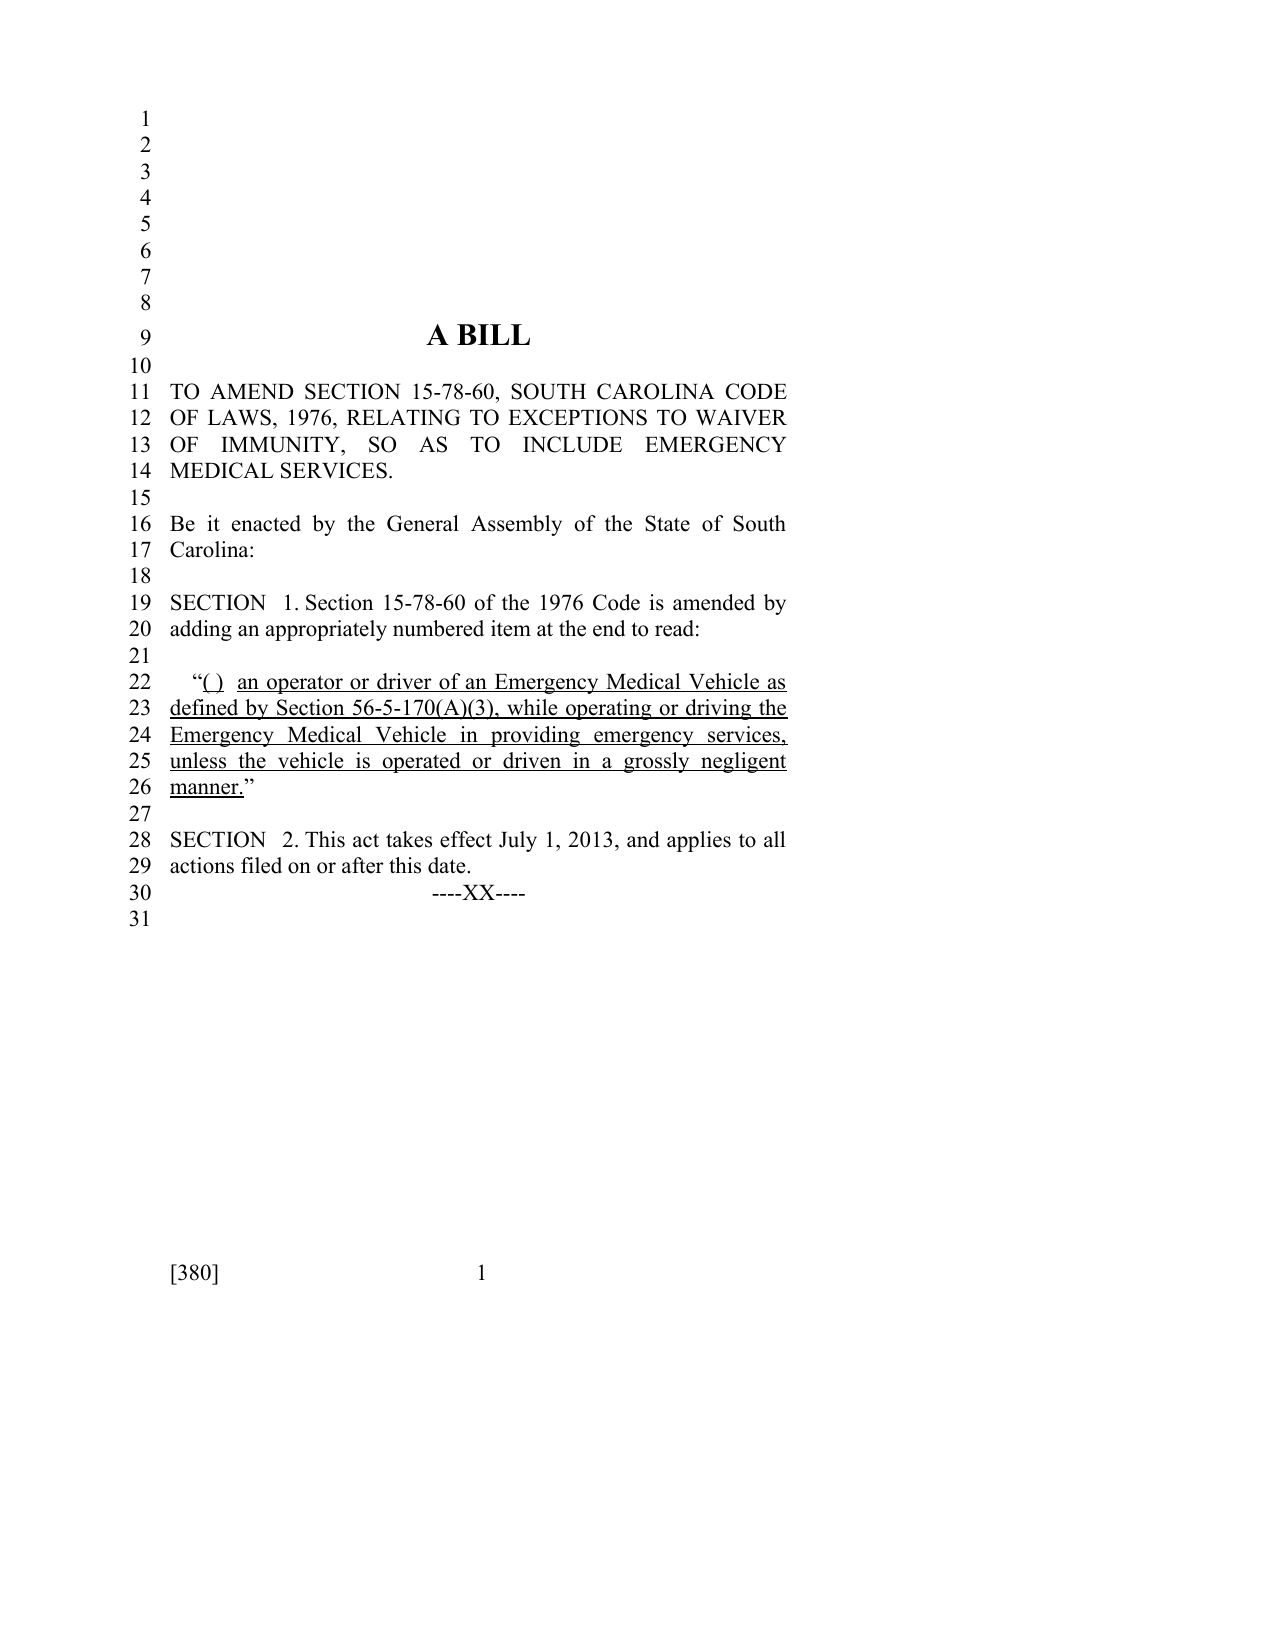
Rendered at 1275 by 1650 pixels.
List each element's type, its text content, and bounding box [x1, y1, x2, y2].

text TO AMEND SECTION 15-78-60, SOUTH CAROLINA CODE OF LAWS, 1976, RELATING TO EXCEPTIONS TO WAIVER OF IMMUNITY, SO AS TO INCLUDE EMERGENCY MEDICAL SERVICES. [169, 378, 787, 483]
text “( ) an operator or driver of an Emergency Medical Vehicle as defined by Section 56-5-170(A)(3), while operating or driving the Emergency Medical Vehicle in providing emergency services, unless the vehicle is operated or driven in a grossly negligent manner.” [169, 718, 787, 744]
text Be it enacted by the General Assembly of the State of South Carolina: [169, 510, 787, 563]
text ----XX---- [169, 879, 787, 905]
text “( ) an operator or driver of an Emergency Medical Vehicle as defined by Section 56-5-170(A)(3), while operating or driving the Emergency Medical Vehicle in providing emergency services, unless the vehicle is operated or driven in a grossly negligent manner.” [169, 668, 787, 717]
text SECTION 2. This act takes effect July 1, 2013, and applies to all actions filed on or after this date. [169, 826, 787, 879]
text “( ) an operator or driver of an Emergency Medical Vehicle as defined by Section 56-5-170(A)(3), while operating or driving the Emergency Medical Vehicle in providing emergency services, unless the vehicle is operated or driven in a grossly negligent manner.” [169, 771, 787, 800]
text A BILL [169, 316, 787, 352]
text SECTION 1. Section 15-78-60 of the 1976 Code is amended by adding an appropriately numbered item at the end to read: [169, 589, 787, 642]
